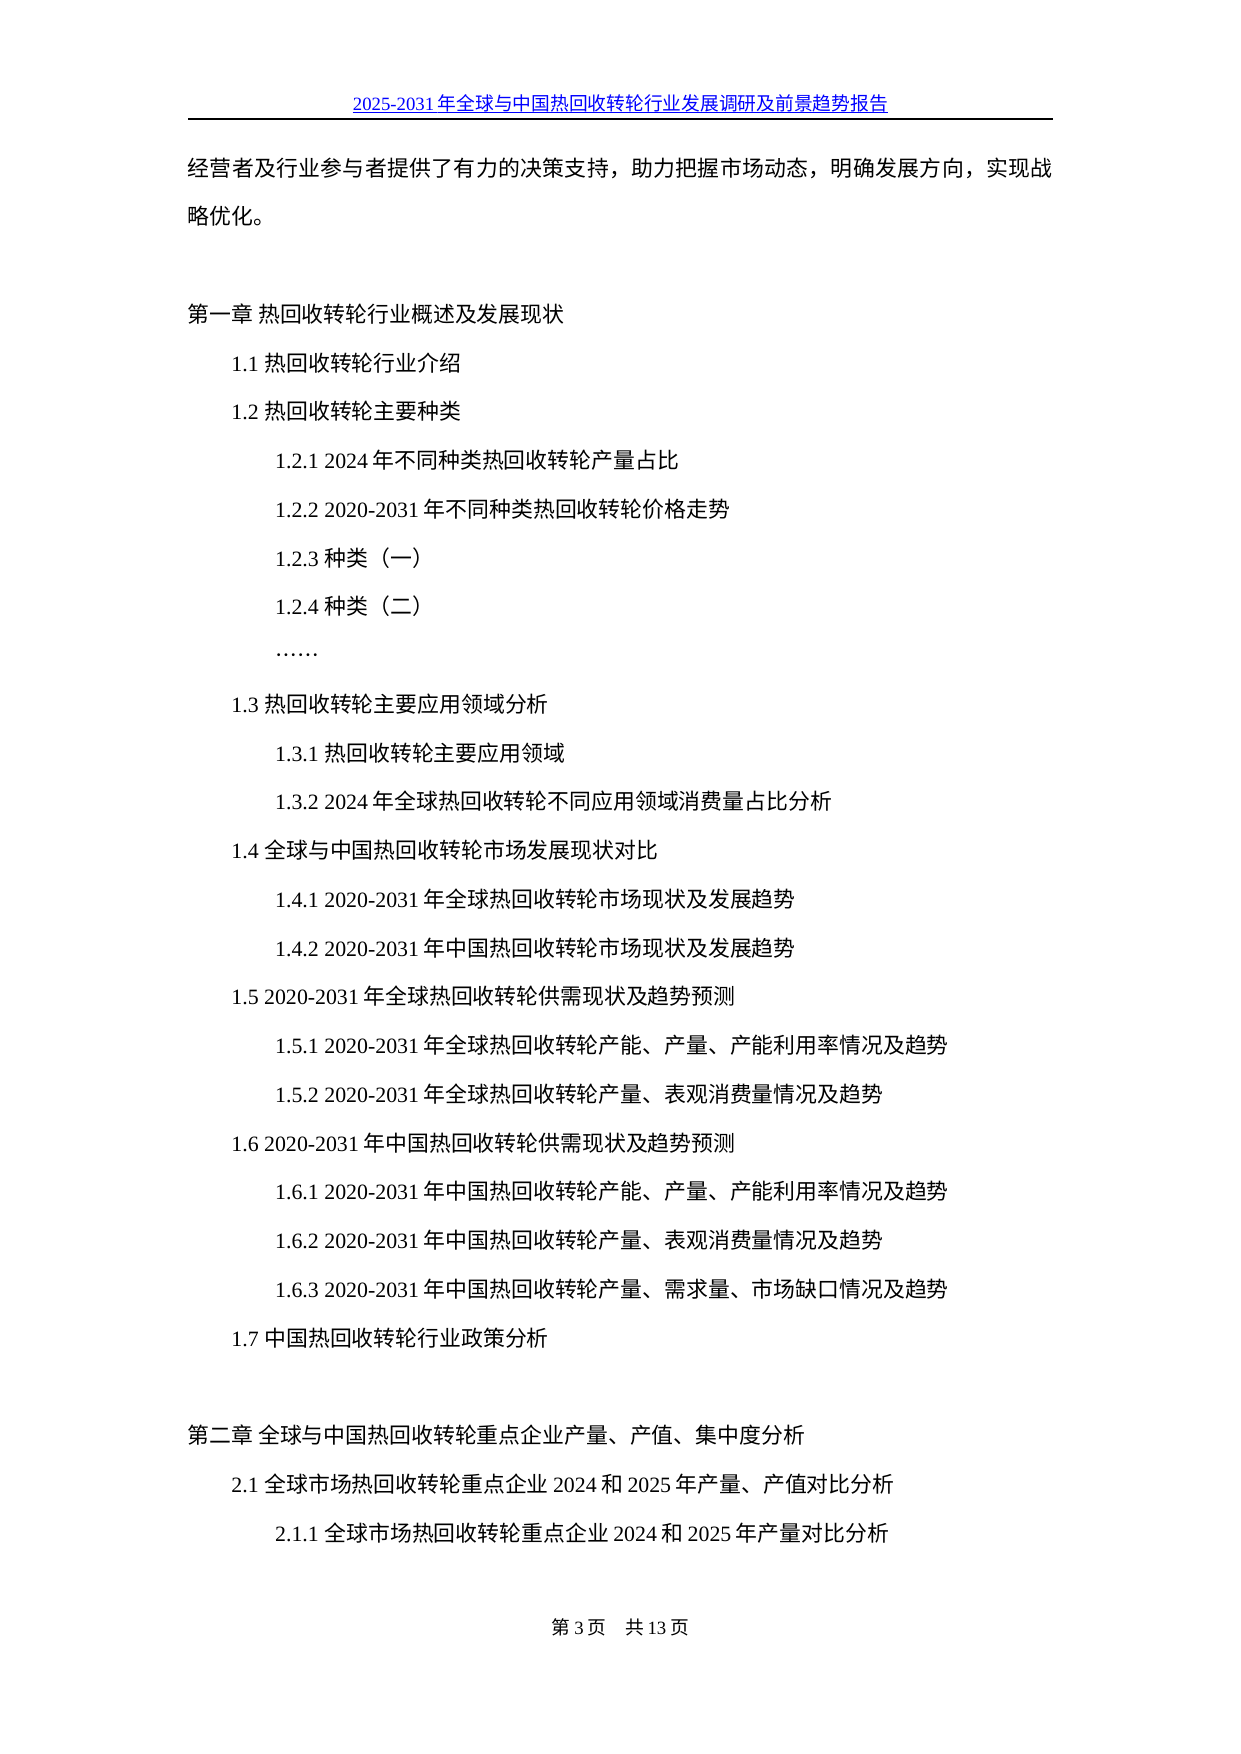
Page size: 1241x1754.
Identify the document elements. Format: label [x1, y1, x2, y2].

text [187, 150, 1053, 1548]
